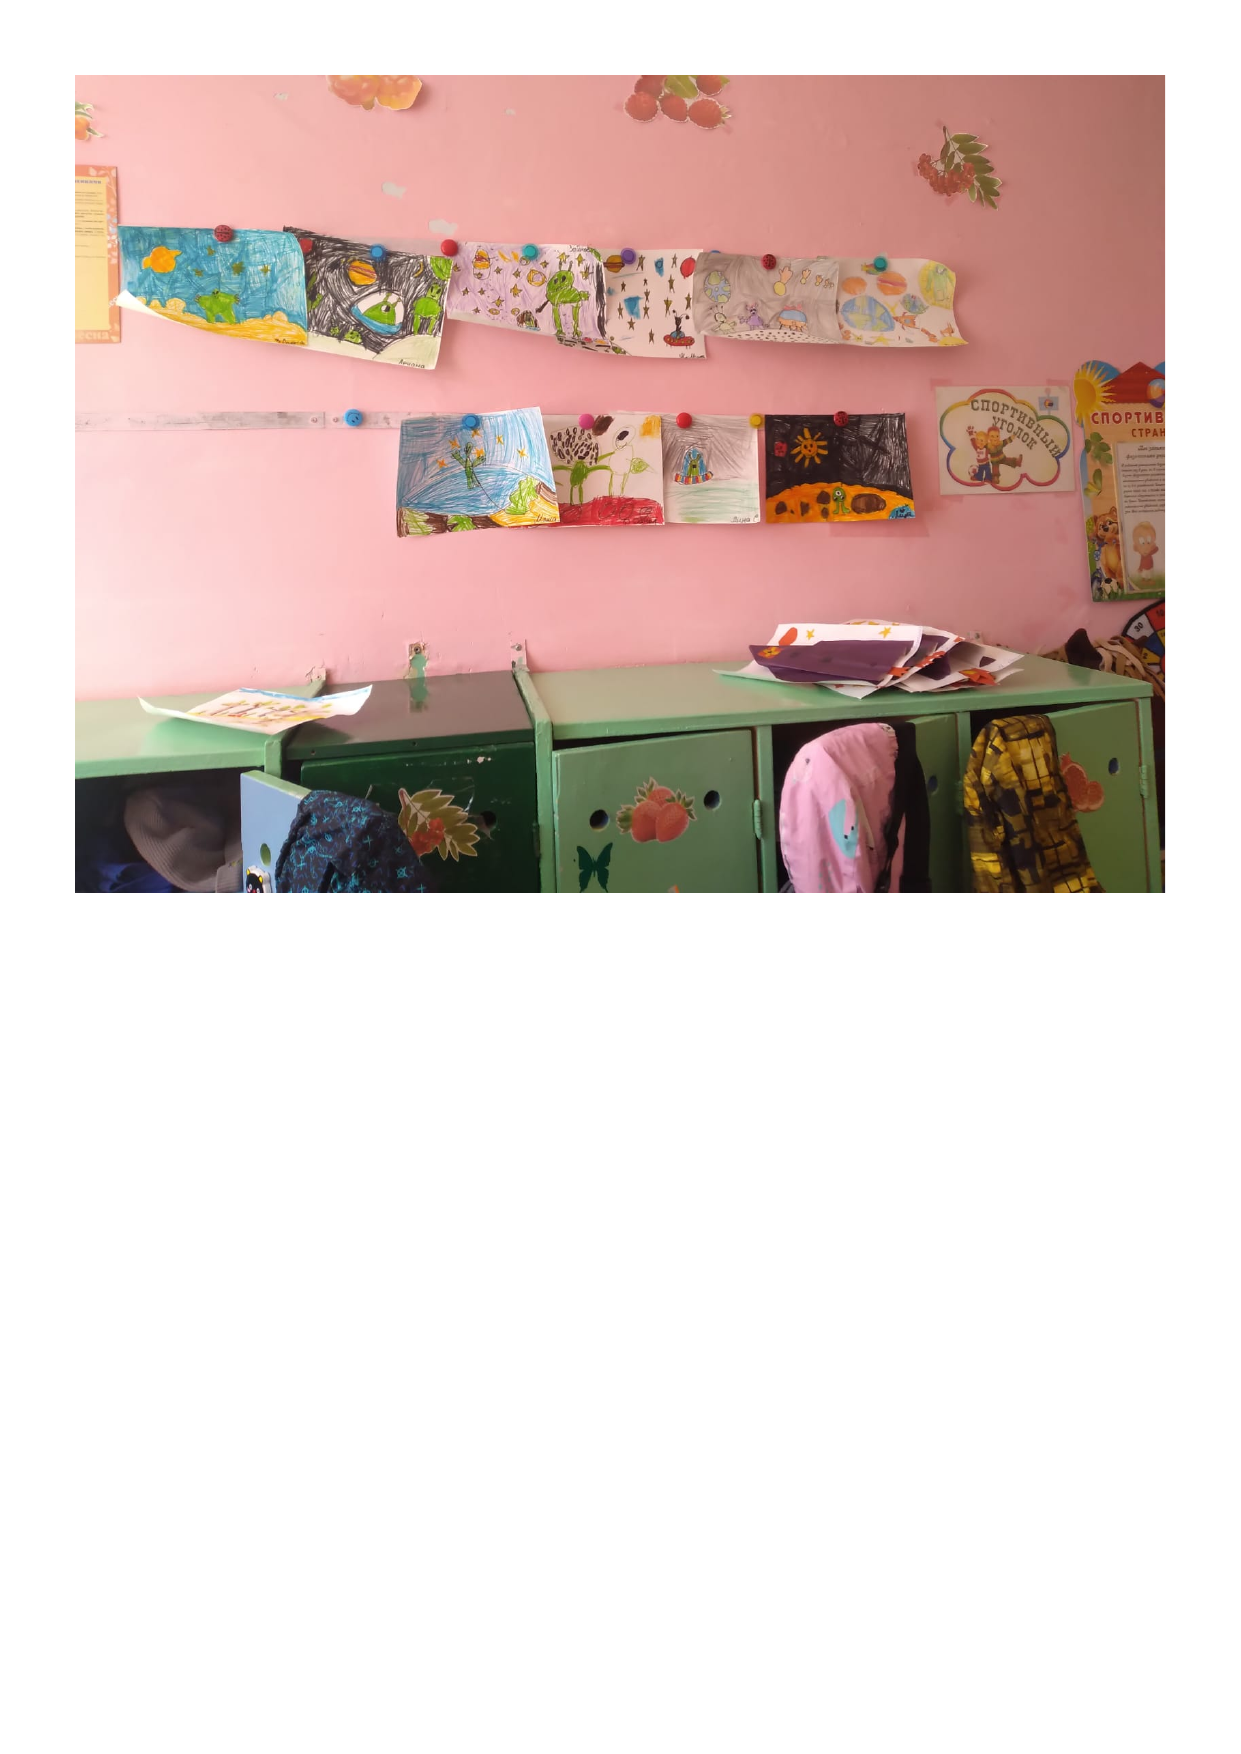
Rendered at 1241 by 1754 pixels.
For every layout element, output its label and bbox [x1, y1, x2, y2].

picture [75, 75, 1166, 893]
